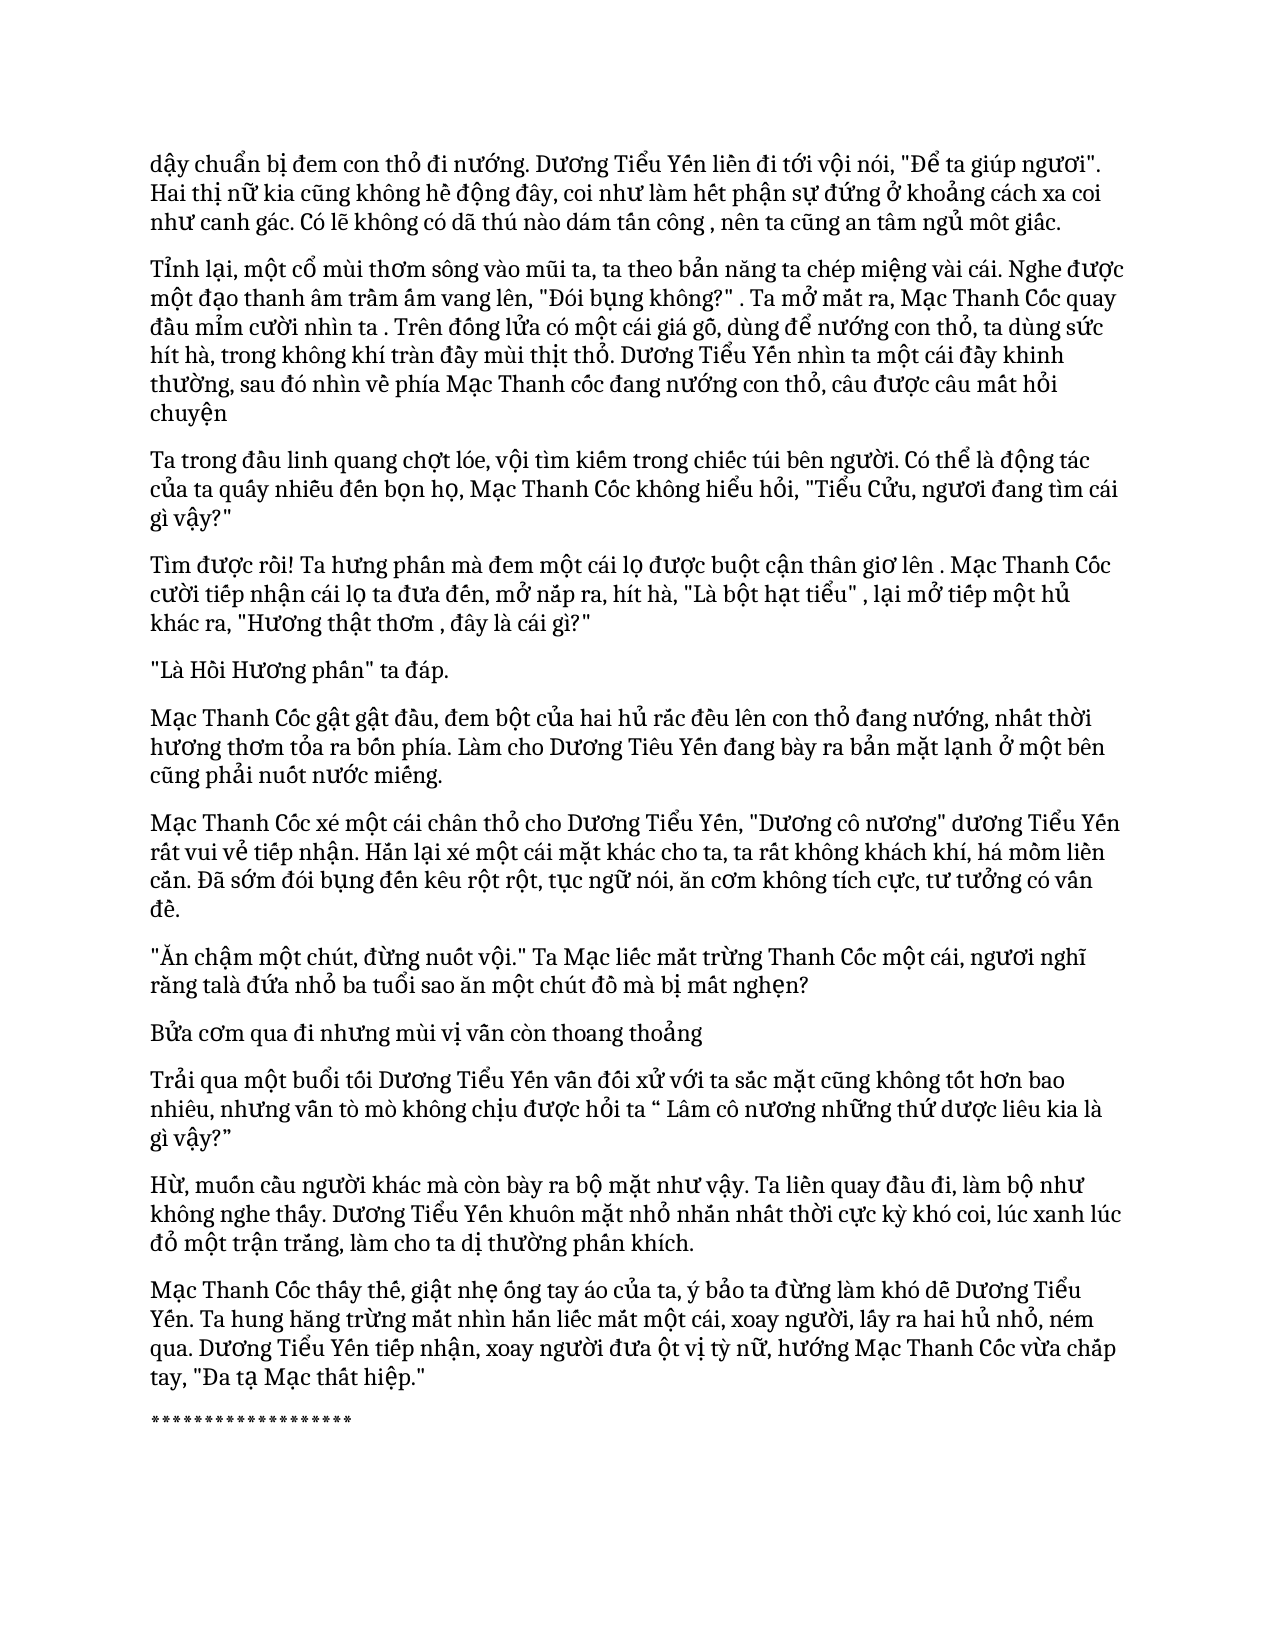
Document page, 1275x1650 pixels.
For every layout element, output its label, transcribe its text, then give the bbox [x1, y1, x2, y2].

text Mạc Thanh Cốc thấy thế, giật nhẹ ống tay áo của ta, ý bảo ta đừng làm khó dễ Dương Tiểu Yến. Ta hung hăng trừng mắt nhìn hắn liếc mắt một cái, xoay người, lấy ra hai hủ nhỏ, ném qua. Dương Tiểu Yến tiếp nhận, xoay người đưa ột vị tỳ nữ, hướng Mạc Thanh Cốc vừa chắp tay, "Đa tạ Mạc thất hiệp." [150, 1276, 1125, 1391]
text Mạc Thanh Cốc xé một cái chân thỏ cho Dương Tiểu Yến, "Dương cô nương" dương Tiểu Yến rất vui vẻ tiếp nhận. Hắn lại xé một cái mặt khác cho ta, ta rất không khách khí, há mồm liền cắn. Đã sớm đói bụng đến kêu rột rột, tục ngữ nói, ăn cơm không tích cực, tư tưởng có vấn đề. [150, 809, 1125, 924]
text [150, 150, 1125, 236]
text Tìm được rồi! Ta hưng phấn mà đem một cái lọ được buột cận thân giơ lên . Mạc Thanh Cốc cười tiếp nhận cái lọ ta đưa đến, mở nắp ra, hít hà, "Là bột hạt tiểu" , lại mở tiếp một hủ khác ra, "Hương thật thơm , đây là cái gì?" [150, 551, 1125, 637]
text Tỉnh lại, một cổ mùi thơm sông vào mũi ta, ta theo bản năng ta chép miệng vài cái. Nghe được một đạo thanh âm trầm ấm vang lên, "Đói bụng không?" . Ta mở mắt ra, Mạc Thanh Cốc quay đầu mỉm cười nhìn ta . Trên đống lửa có một cái giá gỗ, dùng để nướng con thỏ, ta dùng sức hít hà, trong không khí tràn đầy mùi thịt thỏ. Dương Tiểu Yến nhìn ta một cái đầy khinh thường, sau đó nhìn về phía Mạc Thanh cốc đang nướng con thỏ, câu được câu mất hỏi chuyện [150, 255, 1125, 427]
text Hừ, muốn cầu người khác mà còn bày ra bộ mặt như vậy. Ta liền quay đầu đi, làm bộ như không nghe thấy. Dương Tiểu Yến khuôn mặt nhỏ nhắn nhất thời cực kỳ khó coi, lúc xanh lúc đỏ một trận trắng, làm cho ta dị thường phấn khích. [150, 1171, 1125, 1257]
text "Ăn chậm một chút, đừng nuốt vội." Ta Mạc liếc mắt trừng Thanh Cốc một cái, ngươi nghĩ rằng talà đứa nhỏ ba tuổi sao ăn một chút đồ mà bị mất nghẹn? [150, 942, 1125, 1000]
text Ta trong đầu linh quang chợt lóe, vội tìm kiếm trong chiếc túi bên người. Có thể là động tác của ta quấy nhiễu đến bọn họ, Mạc Thanh Cốc không hiểu hỏi, "Tiểu Cửu, ngươi đang tìm cái gì vậy?" [150, 446, 1125, 532]
text Mạc Thanh Cốc gật gật đầu, đem bột của hai hủ rắc đều lên con thỏ đang nướng, nhất thời hương thơm tỏa ra bốn phía. Làm cho Dương Tiêu Yến đang bày ra bản mặt lạnh ở một bên cũng phải nuốt nước miếng. [150, 704, 1125, 790]
text "Là Hồi Hương phấn" ta đáp. [150, 656, 1125, 685]
text Bửa cơm qua đi nhưng mùi vị vẫn còn thoang thoảng [150, 1019, 1125, 1047]
text ******************* [150, 1410, 1125, 1439]
text Trải qua một buổi tối Dương Tiểu Yến vẫn đối xử với ta sắc mặt cũng không tốt hơn bao nhiêu, nhưng vẫn tò mò không chịu được hỏi ta “ Lâm cô nương những thứ dược liêu kia là gì vậy?” [150, 1066, 1125, 1152]
